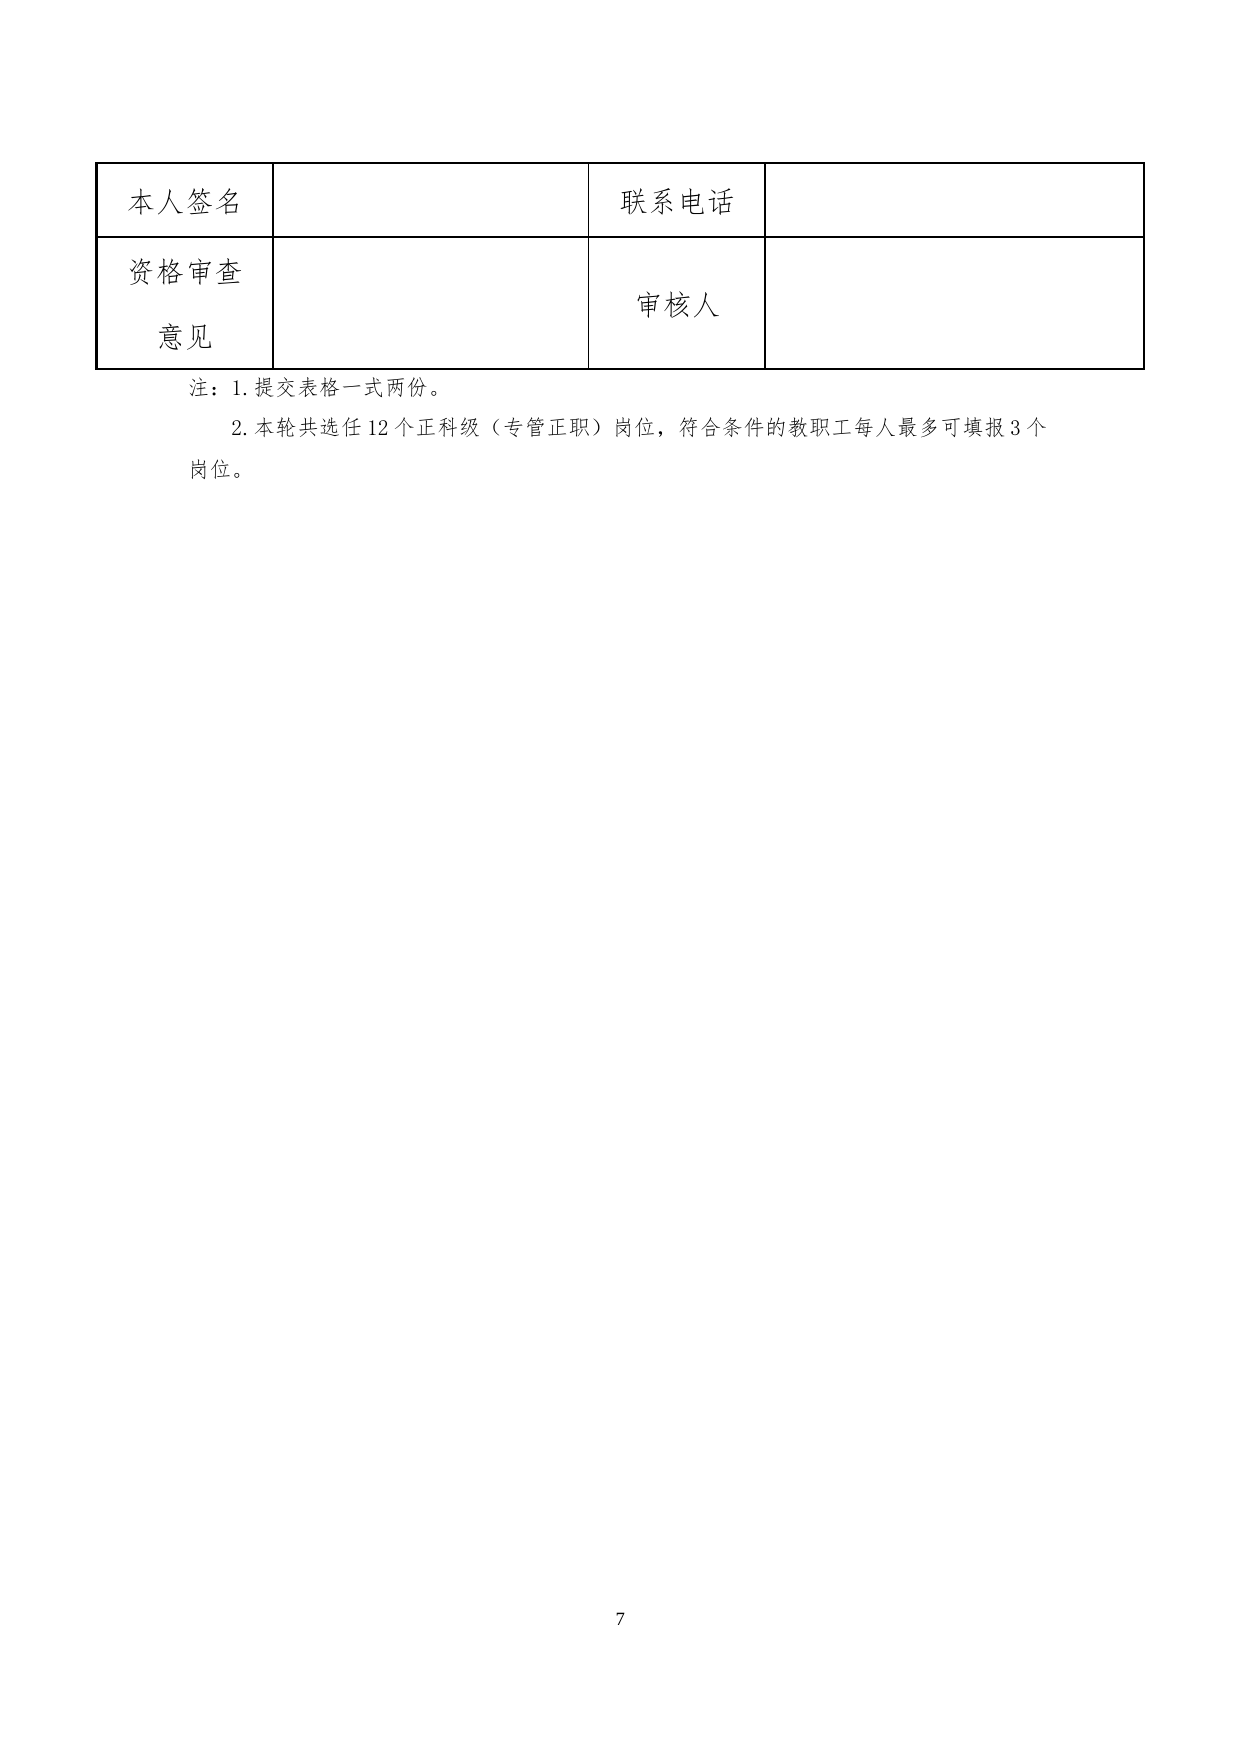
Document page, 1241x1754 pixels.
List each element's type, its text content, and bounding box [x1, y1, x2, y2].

table_cell 资格审查 意见 [98, 238, 272, 368]
table_cell [274, 238, 588, 368]
table_cell 审核人 [589, 238, 764, 368]
table_cell [274, 164, 588, 236]
text 2.本轮共选任12个正科级（专管正职）岗位，符合条件的教职工每人最多可填报3个岗位。 [187, 402, 1053, 486]
table_cell 联系电话 [589, 164, 764, 236]
table_cell [766, 164, 1143, 236]
table_cell 本人签名 [98, 164, 272, 236]
table_cell [766, 238, 1143, 368]
text 注：1.提交表格一式两份。 [187, 370, 1053, 402]
